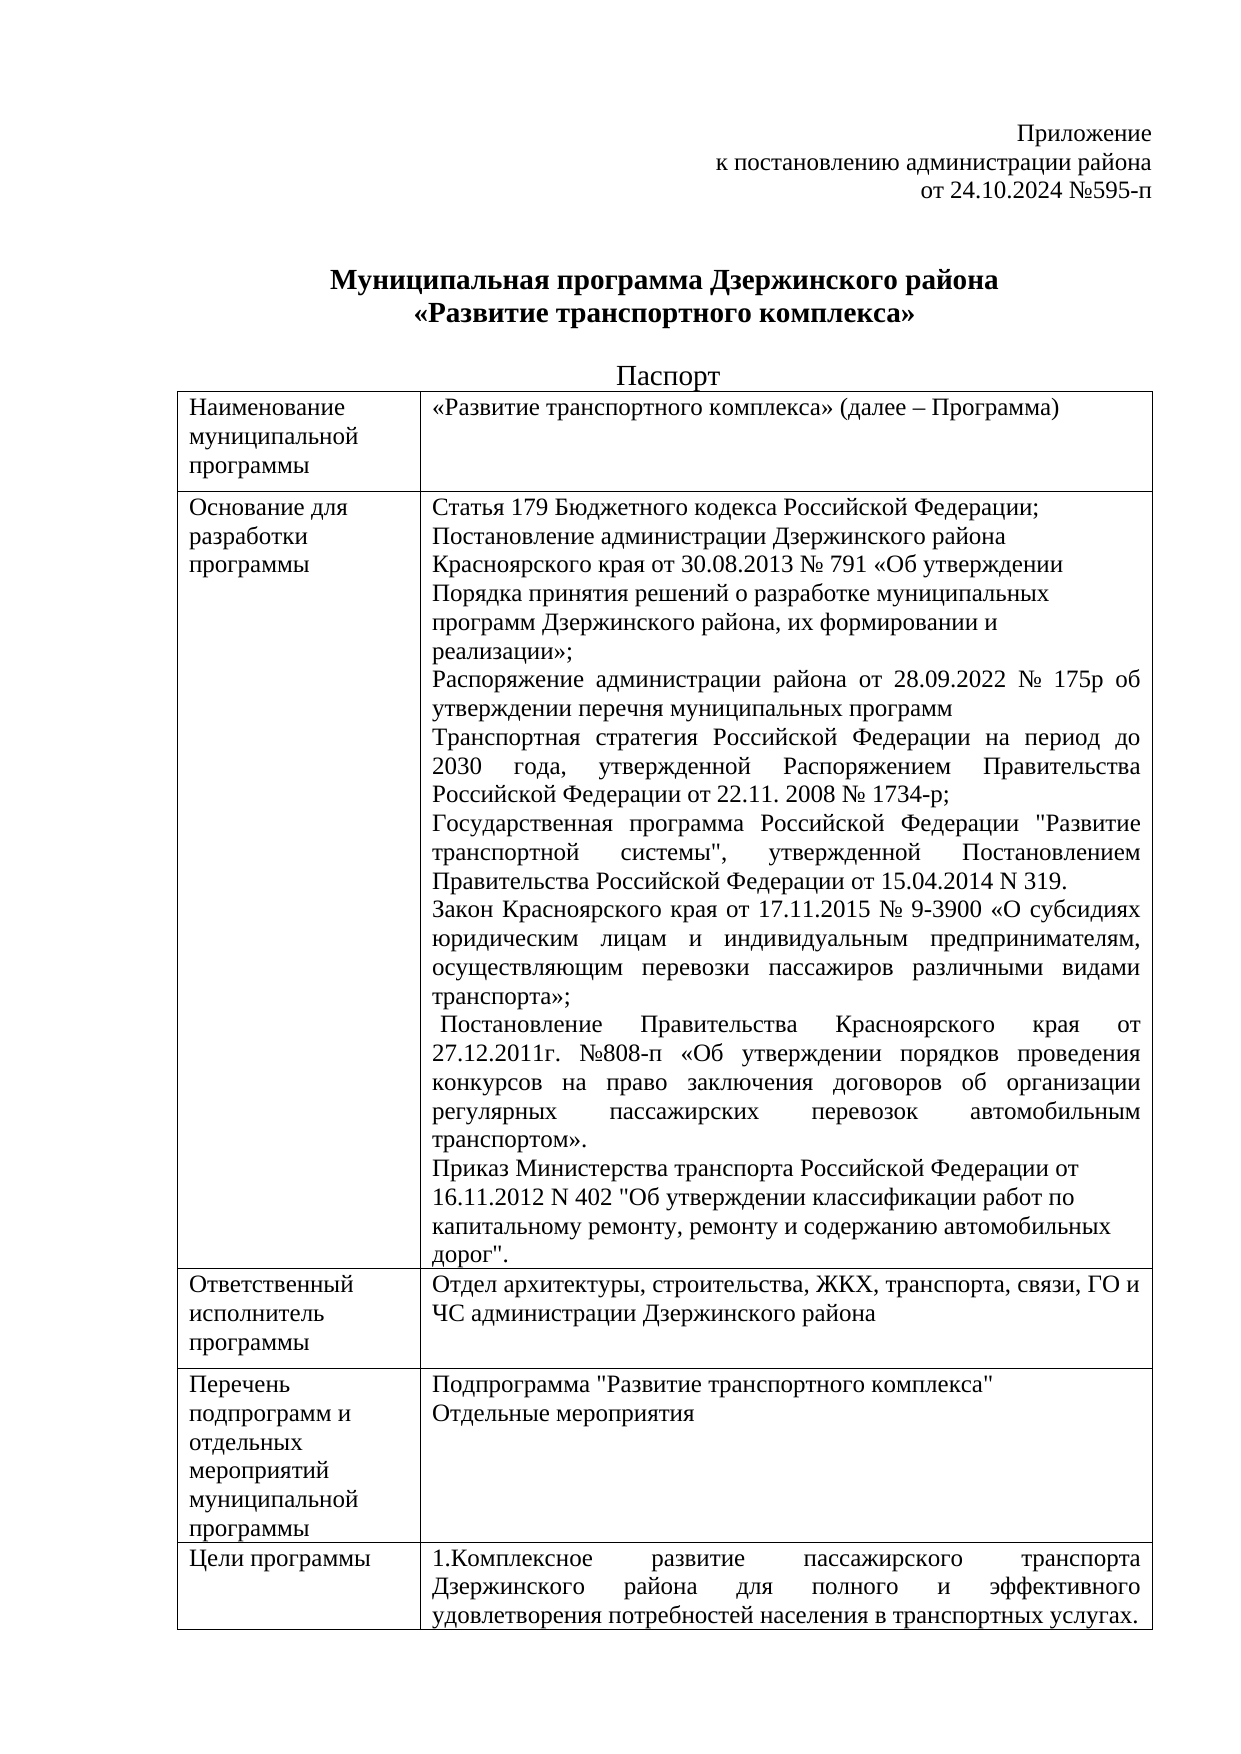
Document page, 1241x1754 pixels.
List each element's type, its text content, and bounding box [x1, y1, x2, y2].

table_cell Подпрограмма "Развитие транспортного комплекса" Отдельные мероприятия [421, 1369, 1152, 1542]
title от 24.10.2024 №595-п [177, 176, 1152, 204]
table_header «Развитие транспортного комплекса» (далее – Программа) [421, 392, 1152, 491]
table_cell Статья 179 Бюджетного кодекса Российской Федерации; Постановление администрации Дзержинского района Красноярского края от 30.08.2013 № 791 «Об утверждении Порядка принятия решений о разработке муниципальных программ Дзержинского района, их формировании и реализации»; Распоряжение администрации района от 28.09.2022 № 175р об утверждении перечня муниципальных программ Транспортная стратегия Российской Федерации на период до 2030 года, утвержденной Распоряжением Правительства Российской Федерации от 22.11. 2008 № 1734-р; Государственная программа Российской Федерации "Развитие транспортной системы", утвержденной Постановлением Правительства Российской Федерации от 15.04.2014 N 319. Закон Красноярского края от 17.11.2015 № 9-3900 «О субсидиях юридическим лицам и индивидуальным предпринимателям, осуществляющим перевозки пассажиров различными видами транспорта»; Постановление Правительства Красноярского края от 27.12.2011г. №808-п «Об утверждении порядков проведения конкурсов на право заключения договоров об организации регулярных пассажирских перевозок автомобильным транспортом». Приказ Министерства транспорта Российской Федерации от 16.11.2012 N 402 "Об утверждении классификации работ по капитальному ремонту, ремонту и содержанию автомобильных дорог". [421, 492, 1152, 1268]
title Приложение [177, 118, 1152, 147]
text Паспорт [177, 358, 1152, 391]
title к постановлению администрации района [177, 147, 1152, 176]
text Муниципальная программа Дзержинского района [177, 262, 1152, 295]
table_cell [421, 1543, 1152, 1629]
table_cell Основание для разработки программы [178, 492, 420, 1268]
text «Развитие транспортного комплекса» [177, 295, 1152, 329]
table_cell Цели программы [178, 1543, 420, 1629]
table_cell Ответственный исполнитель программы [178, 1269, 420, 1368]
table_cell Перечень подпрограмм и отдельных мероприятий муниципальной программы [178, 1369, 420, 1542]
table_header Наименование муниципальной программы [178, 392, 420, 491]
table_cell Отдел архитектуры, строительства, ЖКХ, транспорта, связи, ГО и ЧС администрации Дзержинского района [421, 1269, 1152, 1368]
